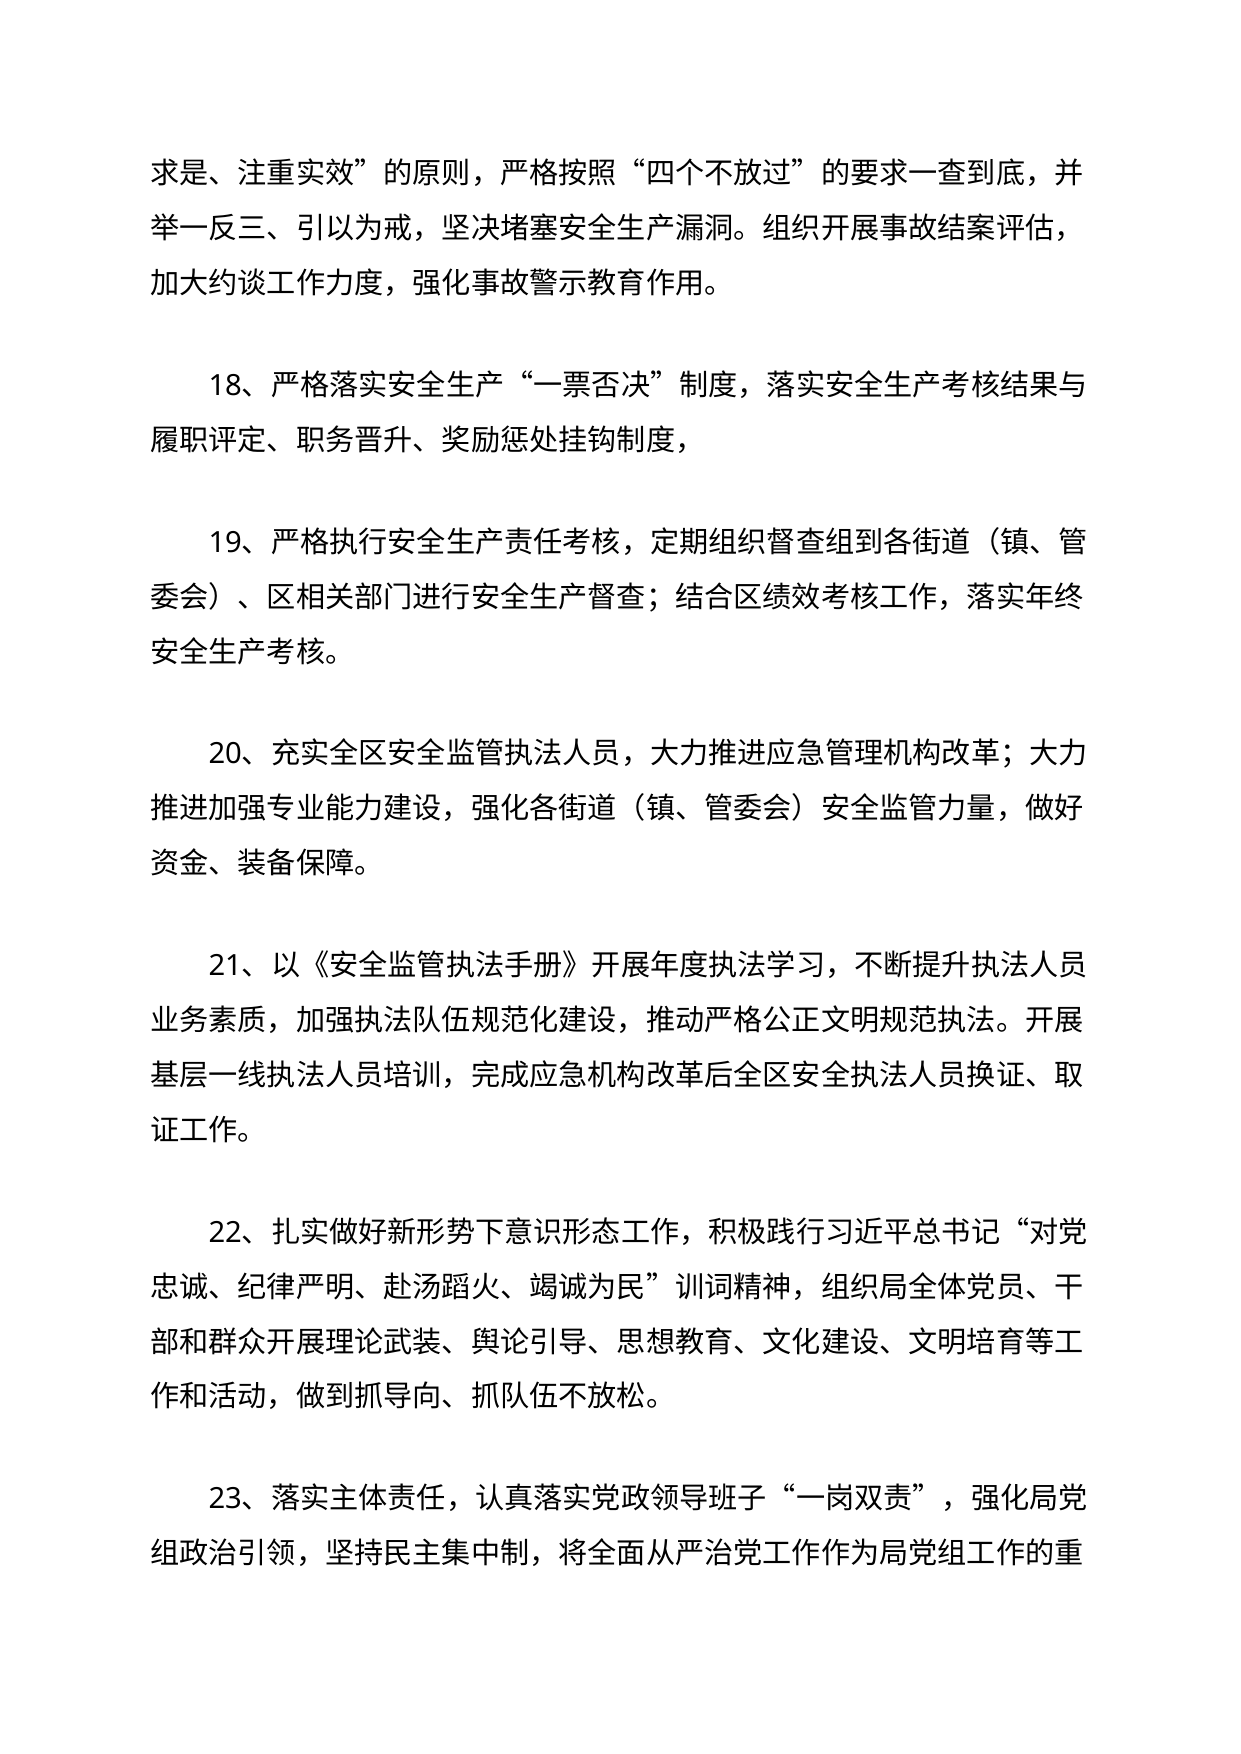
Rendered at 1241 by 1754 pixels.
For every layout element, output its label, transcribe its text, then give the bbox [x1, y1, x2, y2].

text 18、严格落实安全生产“一票否决”制度，落实安全生产考核结果与履职评定、职务晋升、奖励惩处挂钩制度， [150, 362, 1090, 459]
text 21、以《安全监管执法手册》开展年度执法学习，不断提升执法人员业务素质，加强执法队伍规范化建设，推动严格公正文明规范执法。开展基层一线执法人员培训，完成应急机构改革后全区安全执法人员换证、取证工作。 [150, 942, 1090, 1149]
text 22、扎实做好新形势下意识形态工作，积极践行习近平总书记“对党忠诚、纪律严明、赴汤蹈火、竭诚为民”训词精神，组织局全体党员、干部和群众开展理论武装、舆论引导、思想教育、文化建设、文明培育等工作和活动，做到抓导向、抓队伍不放松。 [150, 1208, 1090, 1415]
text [150, 1475, 1090, 1572]
text 20、充实全区安全监管执法人员，大力推进应急管理机构改革；大力推进加强专业能力建设，强化各街道（镇、管委会）安全监管力量，做好资金、装备保障。 [150, 730, 1090, 882]
text 19、严格执行安全生产责任考核，定期组织督查组到各街道（镇、管委会）、区相关部门进行安全生产督查；结合区绩效考核工作，落实年终安全生产考核。 [150, 518, 1090, 671]
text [150, 150, 1090, 302]
